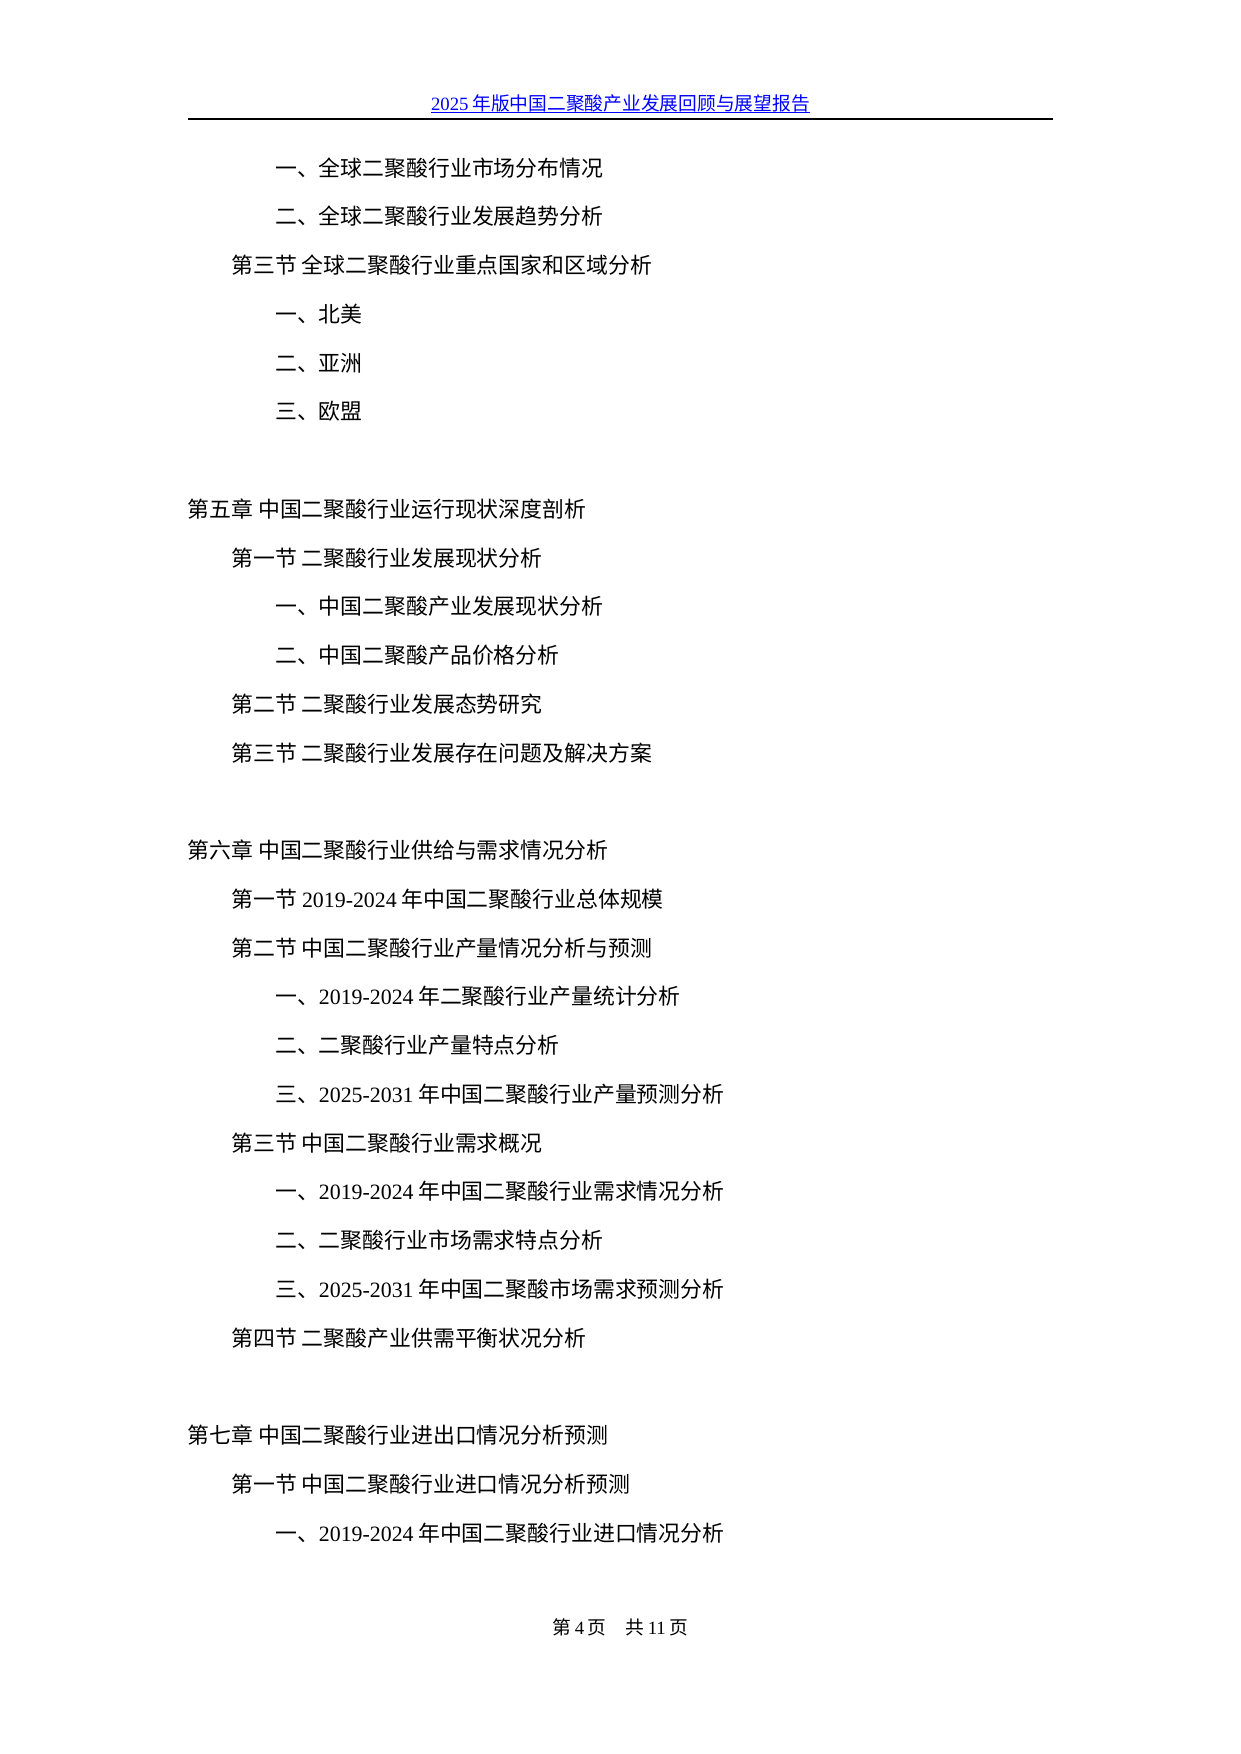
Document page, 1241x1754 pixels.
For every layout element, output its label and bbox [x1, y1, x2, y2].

text [187, 150, 1053, 1548]
